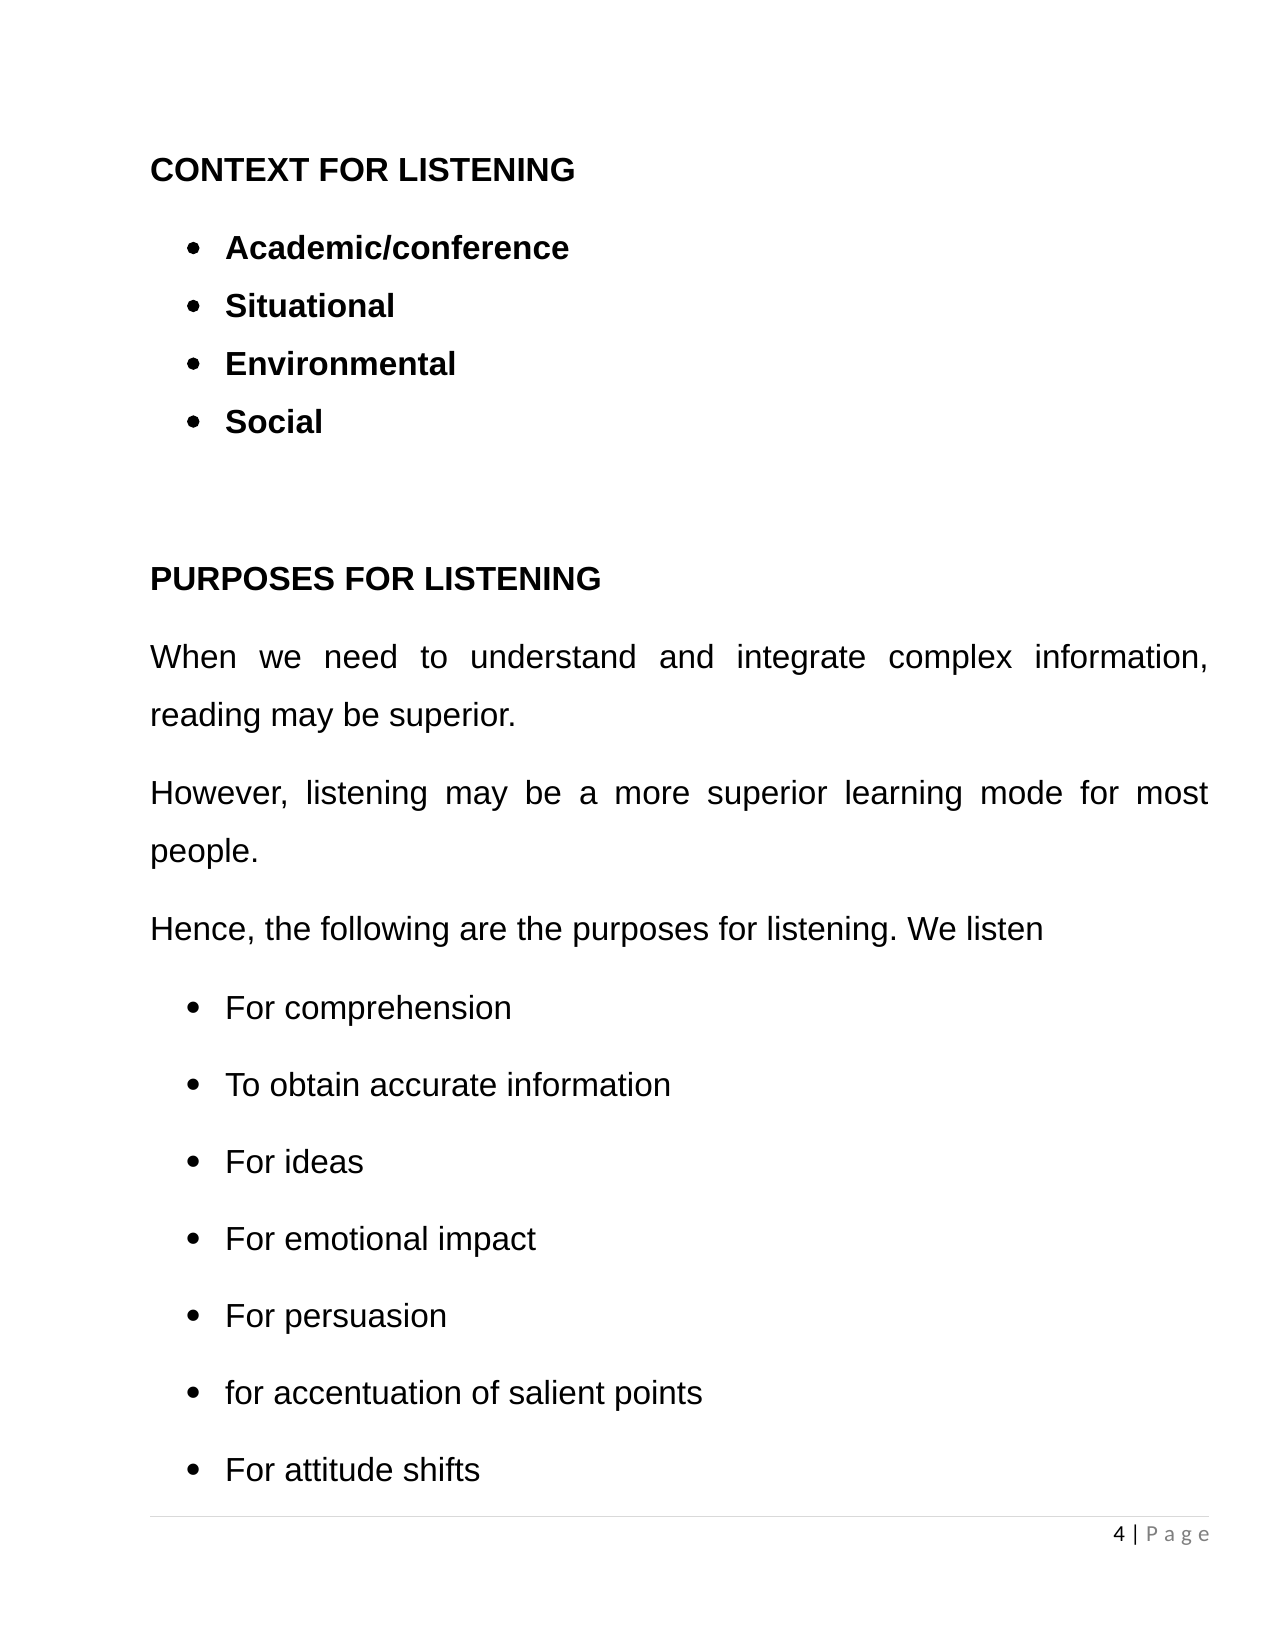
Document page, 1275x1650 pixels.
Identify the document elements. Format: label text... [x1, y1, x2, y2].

text PURPOSES FOR LISTENING [150, 559, 1209, 597]
list To obtain accurate information [187, 1065, 1209, 1103]
text When we need to understand and integrate complex information, reading may be superior. [150, 637, 1209, 733]
list For persuasion [187, 1296, 1209, 1335]
list For ideas [187, 1142, 1209, 1181]
list Environmental [187, 344, 1209, 383]
list Academic/conference [187, 228, 1209, 267]
list For attitude shifts [187, 1450, 1209, 1489]
text However, listening may be a more superior learning mode for most people. [150, 773, 1209, 869]
text CONTEXT FOR LISTENING [150, 150, 1209, 188]
list For emotional impact [187, 1219, 1209, 1258]
list Social [187, 402, 1209, 440]
list For comprehension [187, 988, 1209, 1026]
list for accentuation of salient points [187, 1373, 1209, 1412]
text Hence, the following are the purposes for listening. We listen [150, 909, 1209, 948]
list Situational [187, 286, 1209, 325]
